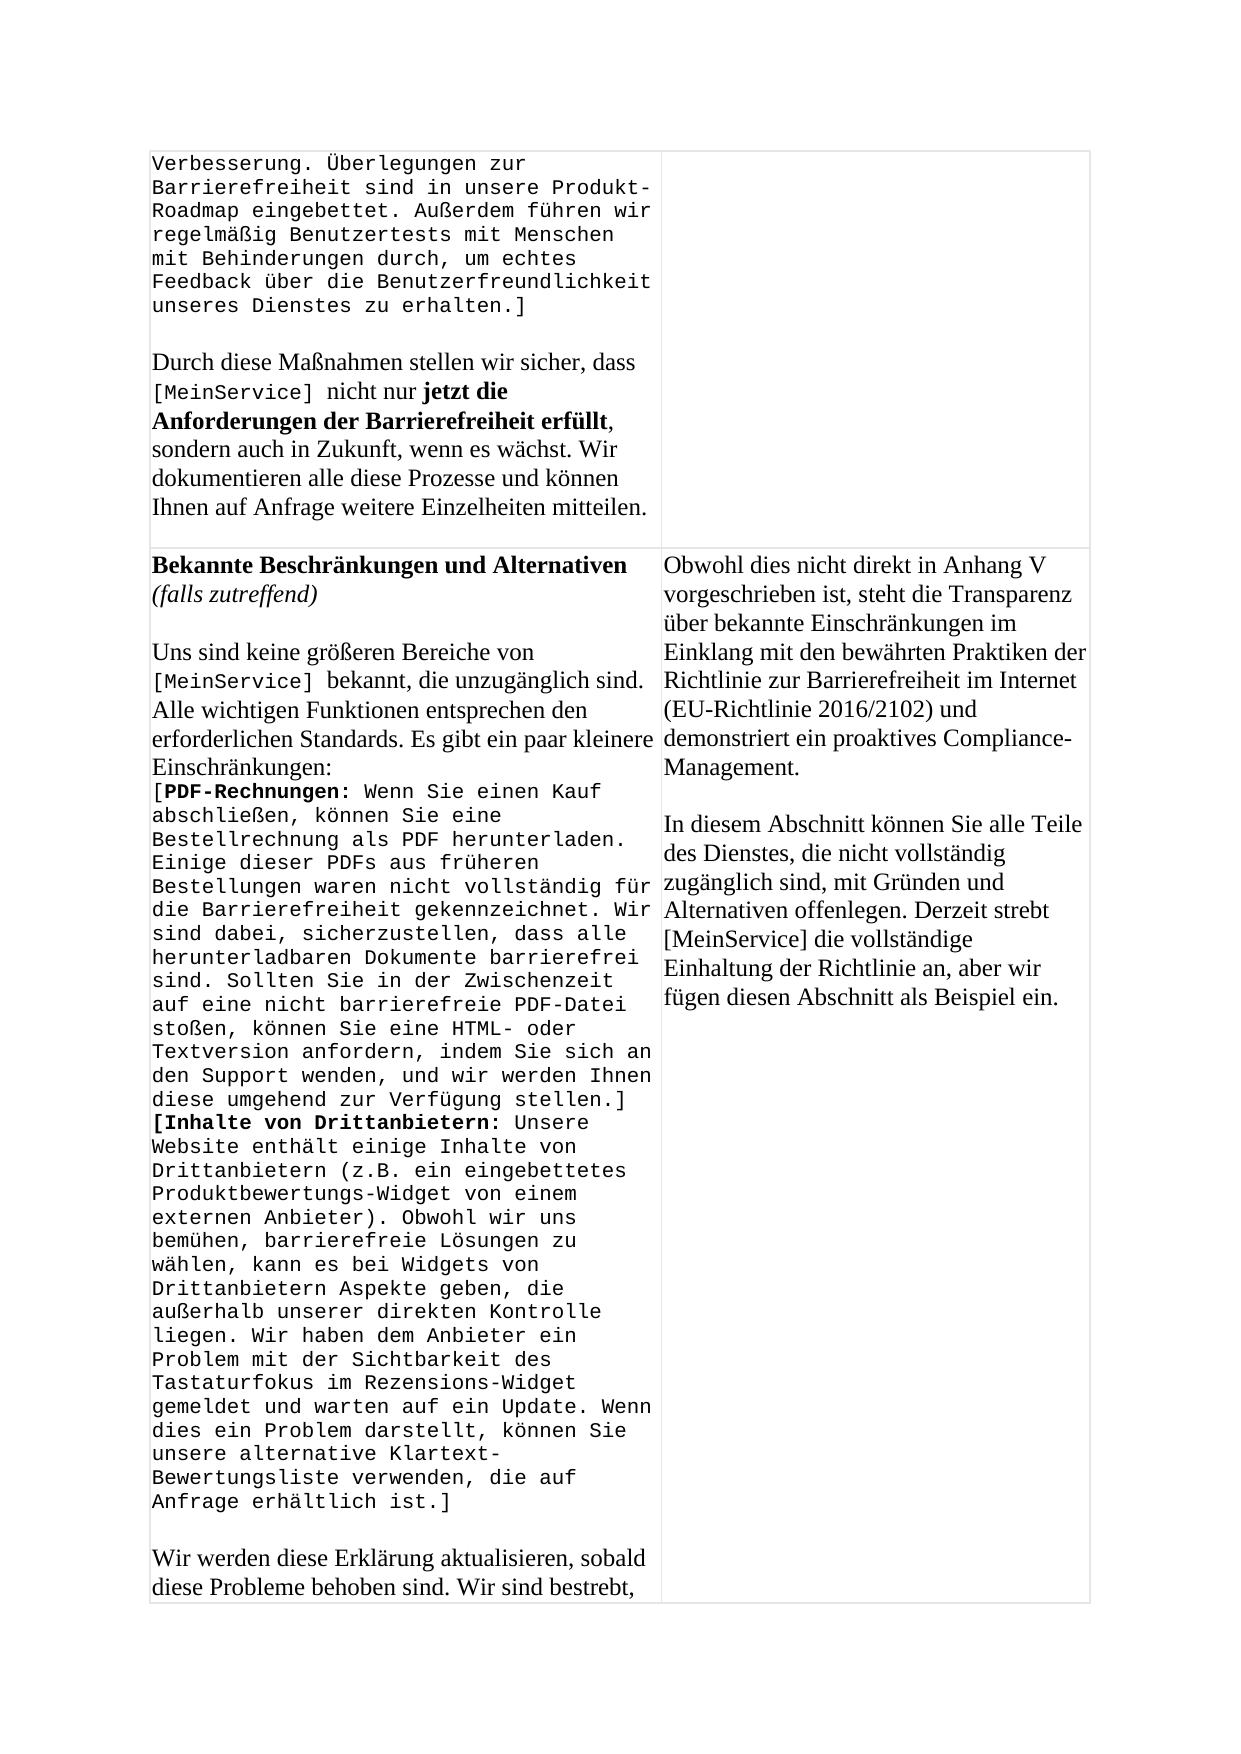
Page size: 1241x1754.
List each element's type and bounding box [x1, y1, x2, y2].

table_cell [662, 152, 1089, 547]
table_cell [151, 152, 661, 547]
table_cell [151, 549, 661, 1602]
table_cell [662, 549, 1089, 1602]
